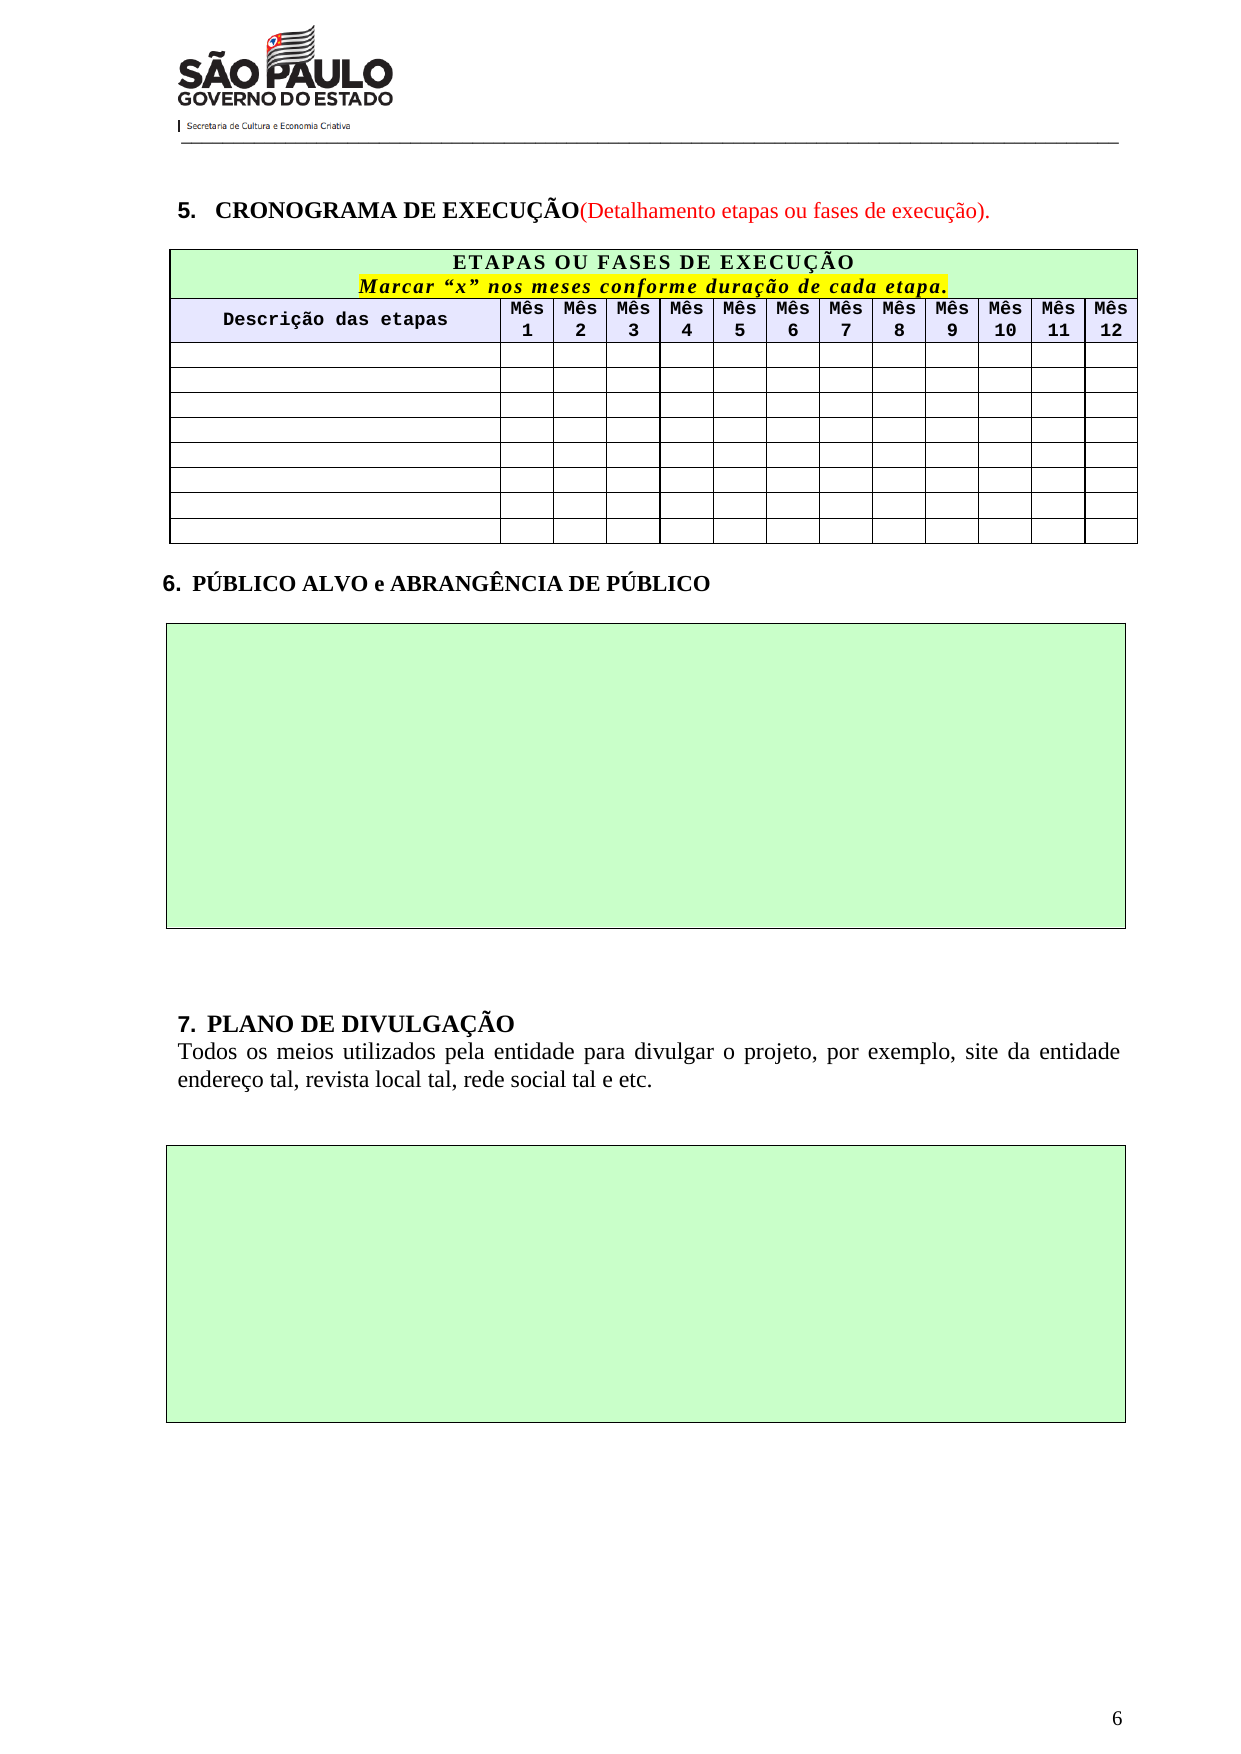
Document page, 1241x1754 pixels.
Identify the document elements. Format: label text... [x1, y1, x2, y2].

table_cell [820, 468, 872, 492]
table_cell [501, 443, 553, 467]
table_cell [171, 468, 500, 492]
table_cell [714, 368, 766, 392]
table_cell Mês 2 [554, 299, 606, 342]
table_cell [714, 519, 766, 542]
list PLANO DE DIVULGAÇÃO [177, 1009, 1122, 1037]
table_cell [1032, 519, 1084, 542]
table_cell [714, 443, 766, 467]
table_cell [607, 343, 659, 367]
table_cell [873, 468, 925, 492]
table_cell [1032, 393, 1084, 417]
table_cell Mês 1 [501, 299, 553, 342]
table_cell [554, 418, 606, 442]
table_cell [607, 519, 659, 542]
table_cell Mês 3 [607, 299, 659, 342]
table_cell [501, 393, 553, 417]
table_header [167, 624, 1125, 927]
table_cell [1032, 468, 1084, 492]
table_cell [554, 519, 606, 542]
table_cell [767, 393, 819, 417]
table_cell [979, 468, 1031, 492]
table_cell [1032, 418, 1084, 442]
table_cell [767, 418, 819, 442]
table_cell [820, 519, 872, 542]
table_cell [607, 368, 659, 392]
table_cell [607, 493, 659, 517]
table_cell [554, 368, 606, 392]
table_cell [661, 343, 713, 367]
table_cell [1086, 393, 1137, 417]
table_cell [767, 493, 819, 517]
table_cell [873, 519, 925, 542]
table_cell [767, 368, 819, 392]
table_cell [714, 418, 766, 442]
table_cell Descrição das etapas [171, 299, 500, 342]
list CRONOGRAMA DE EXECUÇÃO(Detalhamento etapas ou fases de execução). [177, 196, 1122, 224]
list Todos os meios utilizados pela entidade para divulgar o projeto, por exemplo, site da entidade endereço tal, revista local tal, rede social tal e etc. [177, 1037, 1122, 1093]
table_cell [1086, 493, 1137, 517]
table_cell Mês 7 [820, 299, 872, 342]
table_cell [926, 393, 978, 417]
table_cell [1086, 343, 1137, 367]
table_cell [873, 393, 925, 417]
table_cell [554, 343, 606, 367]
table_cell [1032, 368, 1084, 392]
table_cell [607, 468, 659, 492]
table_cell Mês 5 [714, 299, 766, 342]
table_cell [873, 343, 925, 367]
table_cell [926, 443, 978, 467]
table_cell [171, 393, 500, 417]
table_cell [926, 343, 978, 367]
table_cell [1032, 443, 1084, 467]
table_header ETAPAS OU FASES DE EXECUÇÃO Marcar “x” nos meses conforme duração de cada etapa. [171, 250, 1137, 298]
table_cell [767, 468, 819, 492]
table_cell [820, 443, 872, 467]
table_cell [501, 468, 553, 492]
table_cell [979, 368, 1031, 392]
table_cell [873, 418, 925, 442]
table_cell [767, 443, 819, 467]
table_cell [501, 368, 553, 392]
table_cell [979, 418, 1031, 442]
table_cell [1086, 443, 1137, 467]
table_cell [171, 418, 500, 442]
table_cell [979, 393, 1031, 417]
table_cell [171, 443, 500, 467]
table_cell [873, 493, 925, 517]
table_cell Mês 10 [979, 299, 1031, 342]
table_cell [661, 519, 713, 542]
table_cell Mês 12 [1086, 299, 1137, 342]
table_cell [979, 493, 1031, 517]
table_cell [979, 343, 1031, 367]
table_cell Mês 11 [1032, 299, 1084, 342]
table_cell [1086, 368, 1137, 392]
table_cell [820, 368, 872, 392]
table_cell [714, 343, 766, 367]
table_cell [820, 343, 872, 367]
table_cell [873, 368, 925, 392]
table_cell [714, 468, 766, 492]
table_cell [501, 493, 553, 517]
table_cell [501, 418, 553, 442]
table_cell [171, 343, 500, 367]
table_cell [171, 368, 500, 392]
table_cell [171, 519, 500, 542]
picture [165, 25, 399, 133]
list PÚBLICO ALVO e ABRANGÊNCIA DE PÚBLICO [162, 570, 1122, 596]
table_cell [661, 468, 713, 492]
table_cell [661, 443, 713, 467]
table_cell [820, 393, 872, 417]
table_cell [767, 343, 819, 367]
table_cell [607, 393, 659, 417]
table_cell [820, 418, 872, 442]
table_cell [926, 493, 978, 517]
table_cell [1086, 468, 1137, 492]
table_cell [714, 393, 766, 417]
table_cell [926, 519, 978, 542]
table_cell [661, 493, 713, 517]
table_cell [554, 493, 606, 517]
table_cell [714, 493, 766, 517]
table_cell [607, 443, 659, 467]
table_cell [661, 368, 713, 392]
table_cell [1032, 343, 1084, 367]
table_cell [171, 493, 500, 517]
table_cell Mês 6 [767, 299, 819, 342]
table_cell [1032, 493, 1084, 517]
table_cell [979, 519, 1031, 542]
table_cell [661, 393, 713, 417]
table_cell [554, 468, 606, 492]
table_cell [926, 468, 978, 492]
table_cell [554, 443, 606, 467]
table_cell [926, 368, 978, 392]
table_cell [607, 418, 659, 442]
table_header [167, 1146, 1125, 1422]
table_cell [501, 343, 553, 367]
table_cell [820, 493, 872, 517]
table_cell [1086, 418, 1137, 442]
table_cell Mês 8 [873, 299, 925, 342]
table_cell [767, 519, 819, 542]
table_cell [1086, 519, 1137, 542]
table_cell [501, 519, 553, 542]
table_cell Mês 4 [661, 299, 713, 342]
table_cell Mês 9 [926, 299, 978, 342]
table_cell [979, 443, 1031, 467]
table_cell [661, 418, 713, 442]
table_cell [873, 443, 925, 467]
table_cell [554, 393, 606, 417]
table_cell [926, 418, 978, 442]
